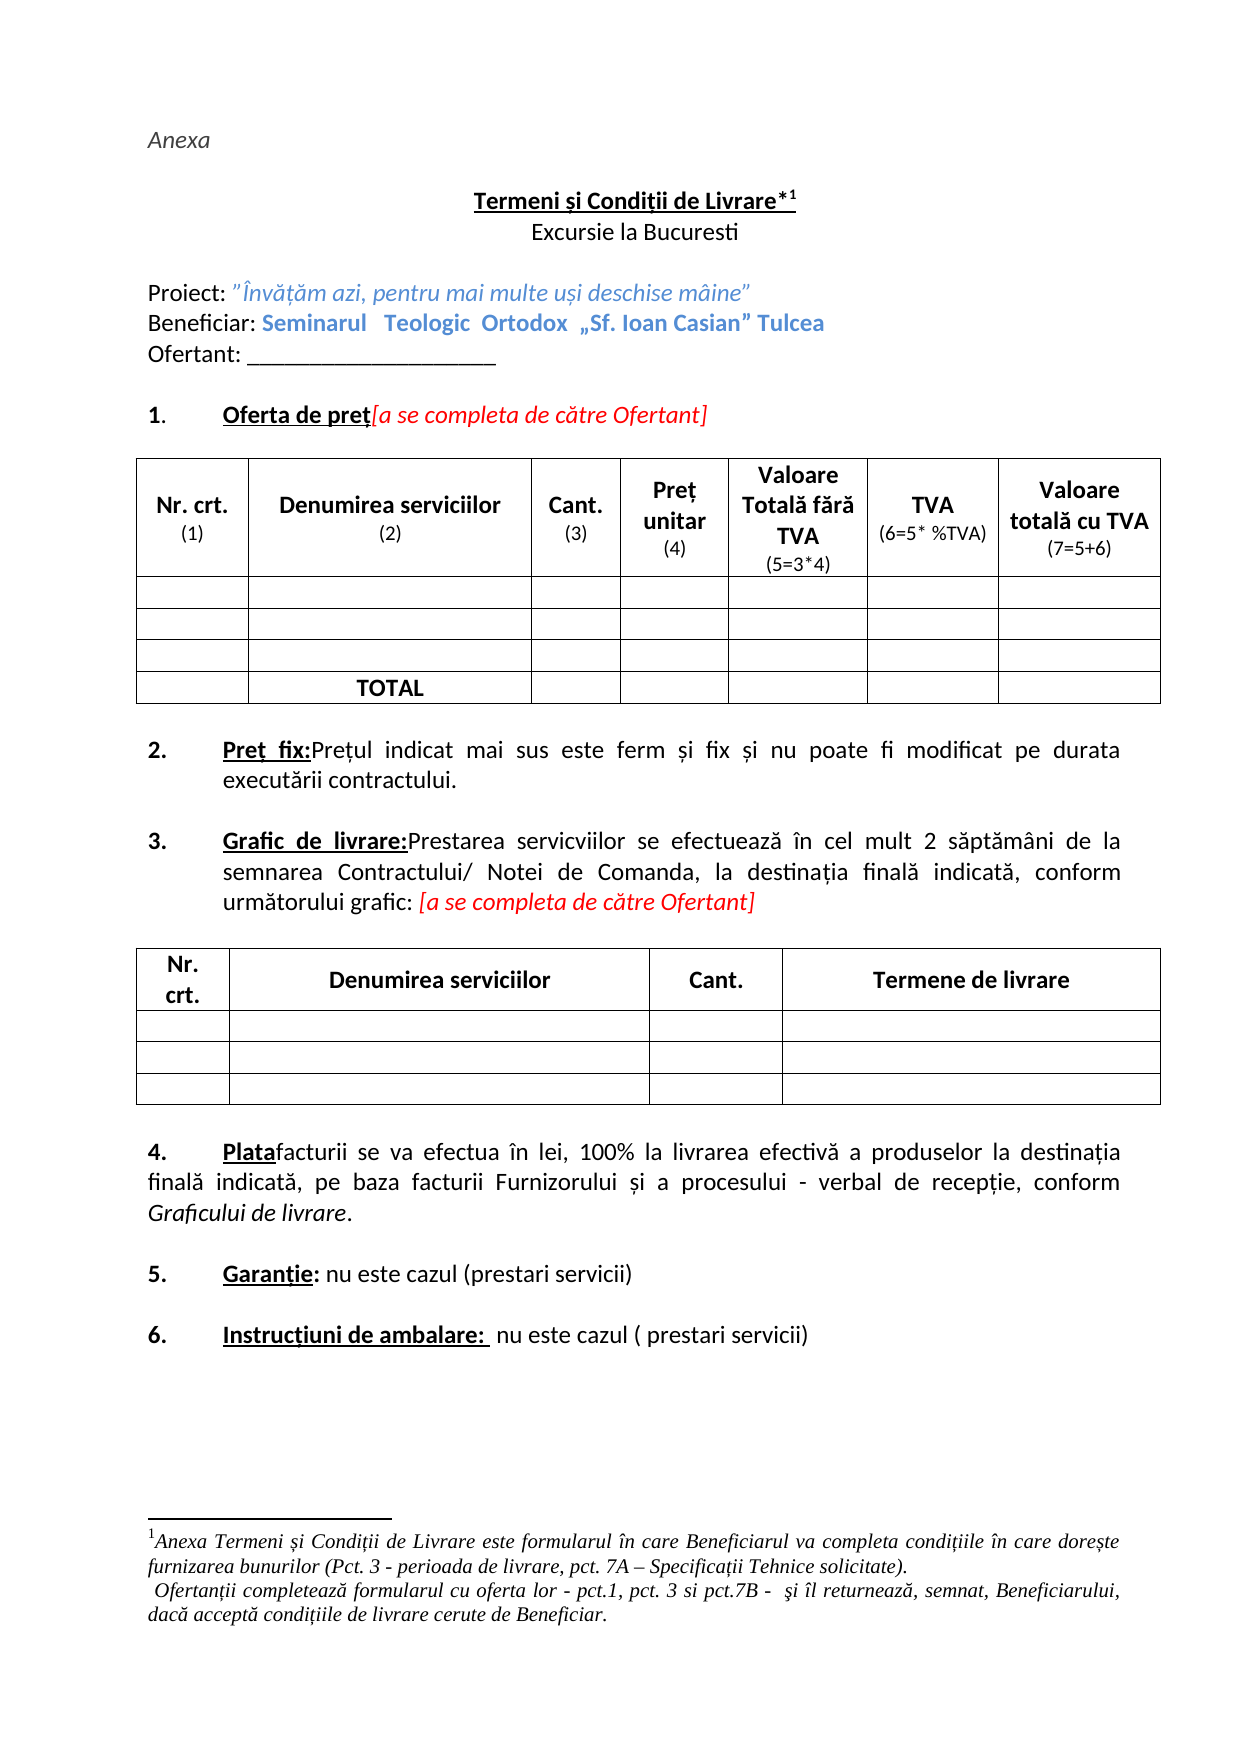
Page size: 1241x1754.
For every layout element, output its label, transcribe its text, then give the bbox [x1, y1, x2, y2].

table_header Cant. (3) [532, 459, 620, 576]
text 5. Garanţie: nu este cazul (prestari servicii) [148, 1258, 1122, 1288]
table_cell [532, 609, 620, 639]
text 6. Instrucţiuni de ambalare: nu este cazul ( prestari servicii) [148, 1319, 1122, 1349]
table_cell [650, 1011, 782, 1041]
table_cell [137, 1042, 229, 1073]
table_cell [783, 1074, 1160, 1104]
text 3. Grafic de livrare:Prestarea servicviilor se efectuează în cel mult 2 săptămâni de la semnarea Contractului/ Notei de Comanda, la destinația finală indicată, conform următorului grafic: [a se completa de către Ofertant] [148, 826, 1122, 917]
table_cell [729, 577, 867, 608]
text 4. Platafacturii se va efectua în lei, 100% la livrarea efectivă a produselor la destinaţia finală indicată, pe baza facturii Furnizorului şi a procesului - verbal de recepţie, conform Graficului de livrare. [148, 1136, 1122, 1227]
table_header Denumirea serviciilor (2) [249, 459, 531, 576]
table_cell [621, 672, 728, 702]
table_cell [999, 577, 1160, 608]
table_cell [999, 672, 1160, 702]
table_header TVA (6=5* %TVA) [868, 459, 998, 576]
table_cell [650, 1042, 782, 1073]
text Termeni şi Condiţii de Livrare* [148, 185, 1122, 216]
table_cell [868, 577, 998, 608]
text Proiect: ”Învățăm azi, pentru mai multe uși deschise mâine” [148, 277, 1122, 307]
table_header Nr. crt. [137, 949, 229, 1010]
subtitle Anexa [148, 124, 1122, 155]
table_cell [621, 577, 728, 608]
table_cell [999, 609, 1160, 639]
table_header Termene de livrare [783, 949, 1160, 1010]
table_cell [249, 640, 531, 671]
table_cell [868, 640, 998, 671]
table_cell [783, 1042, 1160, 1073]
table_cell [621, 609, 728, 639]
table_header Valoare totală cu TVA (7=5+6) [999, 459, 1160, 576]
table_cell [532, 640, 620, 671]
table_cell [868, 672, 998, 702]
table_header Cant. [650, 949, 782, 1010]
table_header Nr. crt. (1) [137, 459, 248, 576]
table_cell [999, 640, 1160, 671]
table_cell [729, 609, 867, 639]
table_cell [650, 1074, 782, 1104]
text Excursie la Bucuresti [148, 216, 1122, 246]
text 1. Oferta de preț[a se completa de către Ofertant] [148, 399, 1122, 429]
text Ofertant: ____________________ [148, 338, 1122, 368]
table_header Valoare Totală fără TVA (5=3*4) [729, 459, 867, 576]
table_cell [137, 1074, 229, 1104]
table_cell [230, 1074, 649, 1104]
table_cell [137, 577, 248, 608]
table_cell [230, 1042, 649, 1073]
table_cell [729, 640, 867, 671]
table_cell [249, 577, 531, 608]
table_header Denumirea serviciilor [230, 949, 649, 1010]
table_cell [532, 577, 620, 608]
table_cell [249, 609, 531, 639]
table_cell [137, 609, 248, 639]
table_cell [532, 672, 620, 702]
table_cell [621, 640, 728, 671]
table_cell [783, 1011, 1160, 1041]
table_cell [868, 609, 998, 639]
table_cell [137, 1011, 229, 1041]
table_cell [230, 1011, 649, 1041]
text 2. Preţ fix:Preţul indicat mai sus este ferm şi fix şi nu poate fi modificat pe durata executării contractului. [148, 734, 1122, 795]
table_cell [137, 640, 248, 671]
table_cell [137, 672, 248, 702]
text Beneficiar: Seminarul Teologic Ortodox „Sf. Ioan Casian” Tulcea [148, 307, 1122, 338]
table_cell [729, 672, 867, 702]
table_header Preț unitar (4) [621, 459, 728, 576]
table_cell TOTAL [249, 672, 531, 702]
